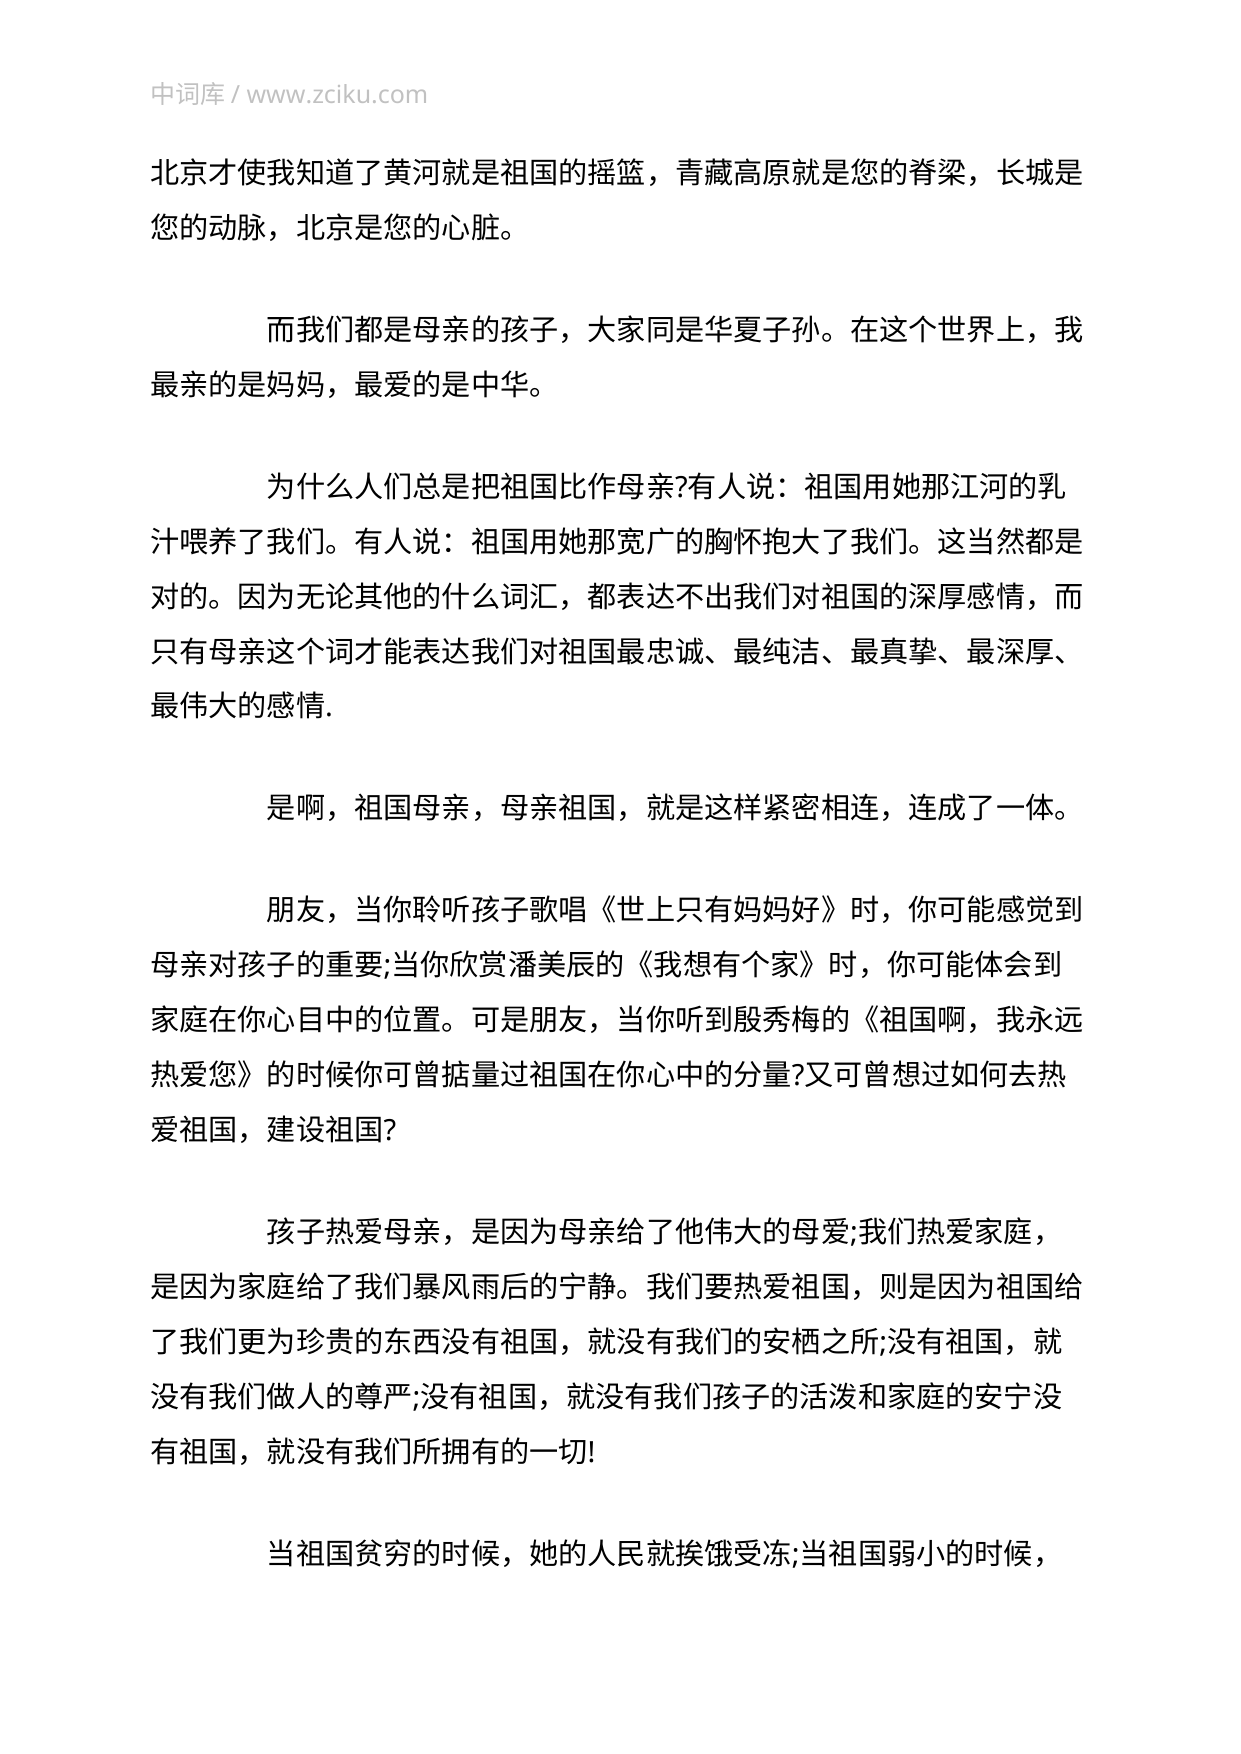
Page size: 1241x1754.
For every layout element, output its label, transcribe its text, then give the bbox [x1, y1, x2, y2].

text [150, 1530, 1090, 1573]
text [150, 150, 1090, 247]
text 为什么人们总是把祖国比作母亲?有人说：祖国用她那江河的乳汁喂养了我们。有人说：祖国用她那宽广的胸怀抱大了我们。这当然都是对的。因为无论其他的什么词汇，都表达不出我们对祖国的深厚感情，而只有母亲这个词才能表达我们对祖国最忠诚、最纯洁、最真挚、最深厚、最伟大的感情. [150, 463, 1090, 725]
text 是啊，祖国母亲，母亲祖国，就是这样紧密相连，连成了一体。 [150, 785, 1090, 827]
text 朋友，当你聆听孩子歌唱《世上只有妈妈好》时，你可能感觉到母亲对孩子的重要;当你欣赏潘美辰的《我想有个家》时，你可能体会到家庭在你心目中的位置。可是朋友，当你听到殷秀梅的《祖国啊，我永远热爱您》的时候你可曾掂量过祖国在你心中的分量?又可曾想过如何去热爱祖国，建设祖国? [150, 887, 1090, 1149]
text 而我们都是母亲的孩子，大家同是华夏子孙。在这个世界上，我最亲的是妈妈，最爱的是中华。 [150, 307, 1090, 404]
text 孩子热爱母亲，是因为母亲给了他伟大的母爱;我们热爱家庭，是因为家庭给了我们暴风雨后的宁静。我们要热爱祖国，则是因为祖国给了我们更为珍贵的东西没有祖国，就没有我们的安栖之所;没有祖国，就没有我们做人的尊严;没有祖国，就没有我们孩子的活泼和家庭的安宁没有祖国，就没有我们所拥有的一切! [150, 1208, 1090, 1471]
